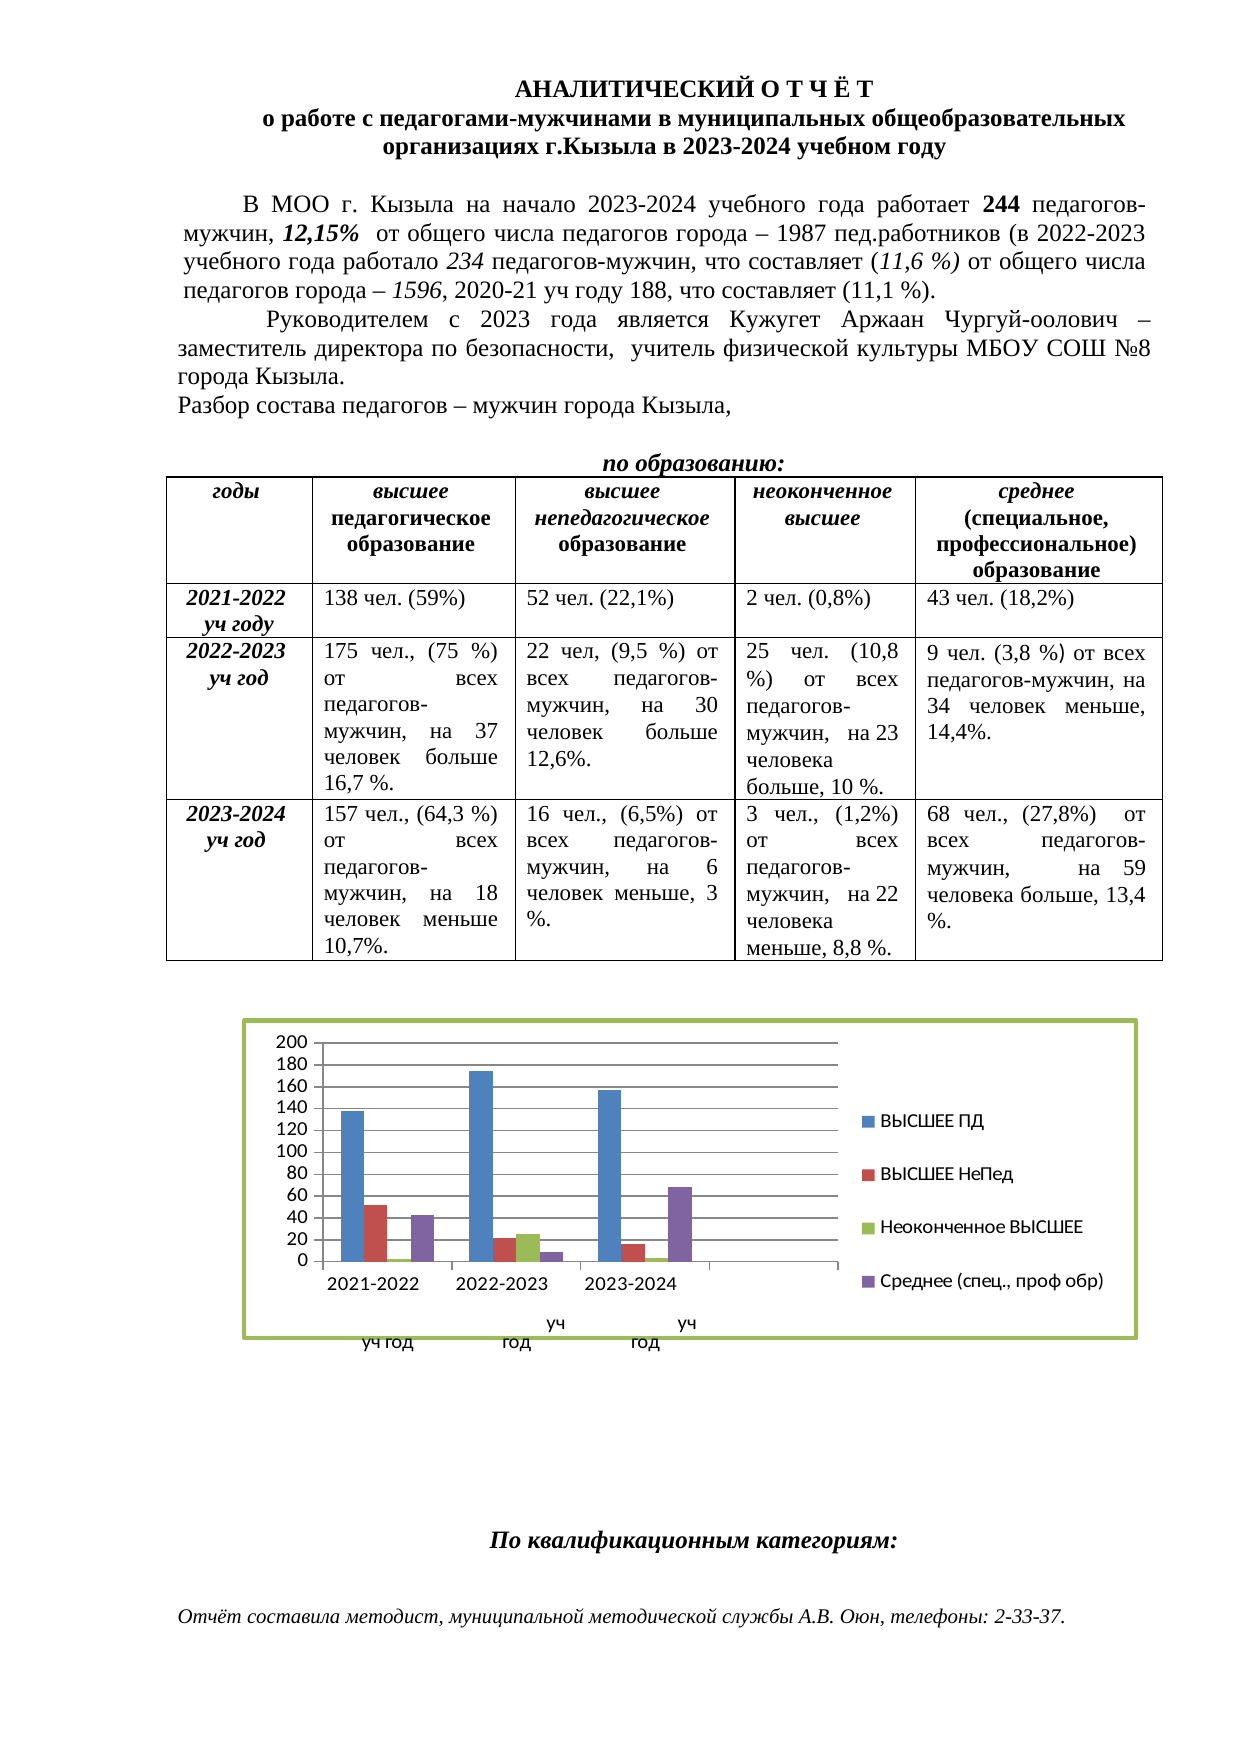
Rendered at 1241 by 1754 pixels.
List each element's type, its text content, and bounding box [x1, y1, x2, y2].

table_header среднее (специальное, профессиональное) образование [916, 478, 1162, 583]
table_cell 2021-2022 уч году [167, 584, 312, 637]
table_cell 2023-2024 уч год [167, 800, 312, 960]
table_cell 2 чел. (0,8%) [736, 584, 915, 637]
table_cell 16 чел., (6,5%) от всех педагогов-мужчин, на 6 человек меньше, 3 %. [516, 800, 734, 960]
text По квалификационным категориям: [183, 1526, 1146, 1554]
table_cell 138 чел. (59%) [313, 584, 515, 637]
text о работе с педагогами-мужчинами в муниципальных общеобразовательных организациях г.Кызыла в 2023-2024 учебном году [183, 103, 1146, 160]
text В МОО г. Кызыла на начало 2023-2024 учебного года работает 244 педагогов-мужчин, 12,15% от общего числа педагогов города – 1987 пед.работников (в 2022-2023 учебного года работало 234 педагогов-мужчин, что составляет (11,6 %) от общего числа педагогов города – 1596, 2020-21 уч году 188, что составляет (11,1 %). [183, 189, 1146, 304]
text по образованию: [183, 448, 1146, 476]
table_cell 25 чел. (10,8 %) от всех педагогов-мужчин, на 23 человека больше, 10 %. [736, 638, 915, 799]
table_header высшее непедагогическое образование [516, 478, 734, 583]
table_cell 43 чел. (18,2%) [916, 584, 1162, 637]
table_header неоконченное высшее [736, 478, 915, 583]
list Руководителем с 2023 года является Кужугет Аржаан Чургуй-оолович –заместитель директора по безопасности, учитель физической культуры МБОУ СОШ №8 города Кызыла. [177, 304, 1152, 390]
table_cell 52 чел. (22,1%) [516, 584, 734, 637]
table_header годы [167, 478, 312, 583]
table_cell 2022-2023 уч год [167, 638, 312, 799]
table_cell 68 чел., (27,8%) от всех педагогов-мужчин, на 59 человека больше, 13,4 %. [916, 800, 1162, 960]
table_cell 175 чел., (75 %) от всех педагогов-мужчин, на 37 человек больше 16,7 %. [313, 638, 515, 799]
table_header высшее педагогическое образование [313, 478, 515, 583]
table_cell 22 чел, (9,5 %) от всех педагогов-мужчин, на 30 человек больше 12,6%. [516, 638, 734, 799]
table_cell 157 чел., (64,3 %) от всех педагогов-мужчин, на 18 человек меньше 10,7%. [313, 800, 515, 960]
text АНАЛИТИЧЕСКИЙ О Т Ч Ё Т [183, 74, 1146, 103]
table_cell 3 чел., (1,2%) от всех педагогов-мужчин, на 22 человека меньше, 8,8 %. [736, 800, 915, 960]
table_cell 9 чел. (3,8 %) от всех педагогов-мужчин, на 34 человек меньше, 14,4%. [916, 638, 1162, 799]
list Разбор состава педагогов – мужчин города Кызыла, [177, 390, 1152, 419]
